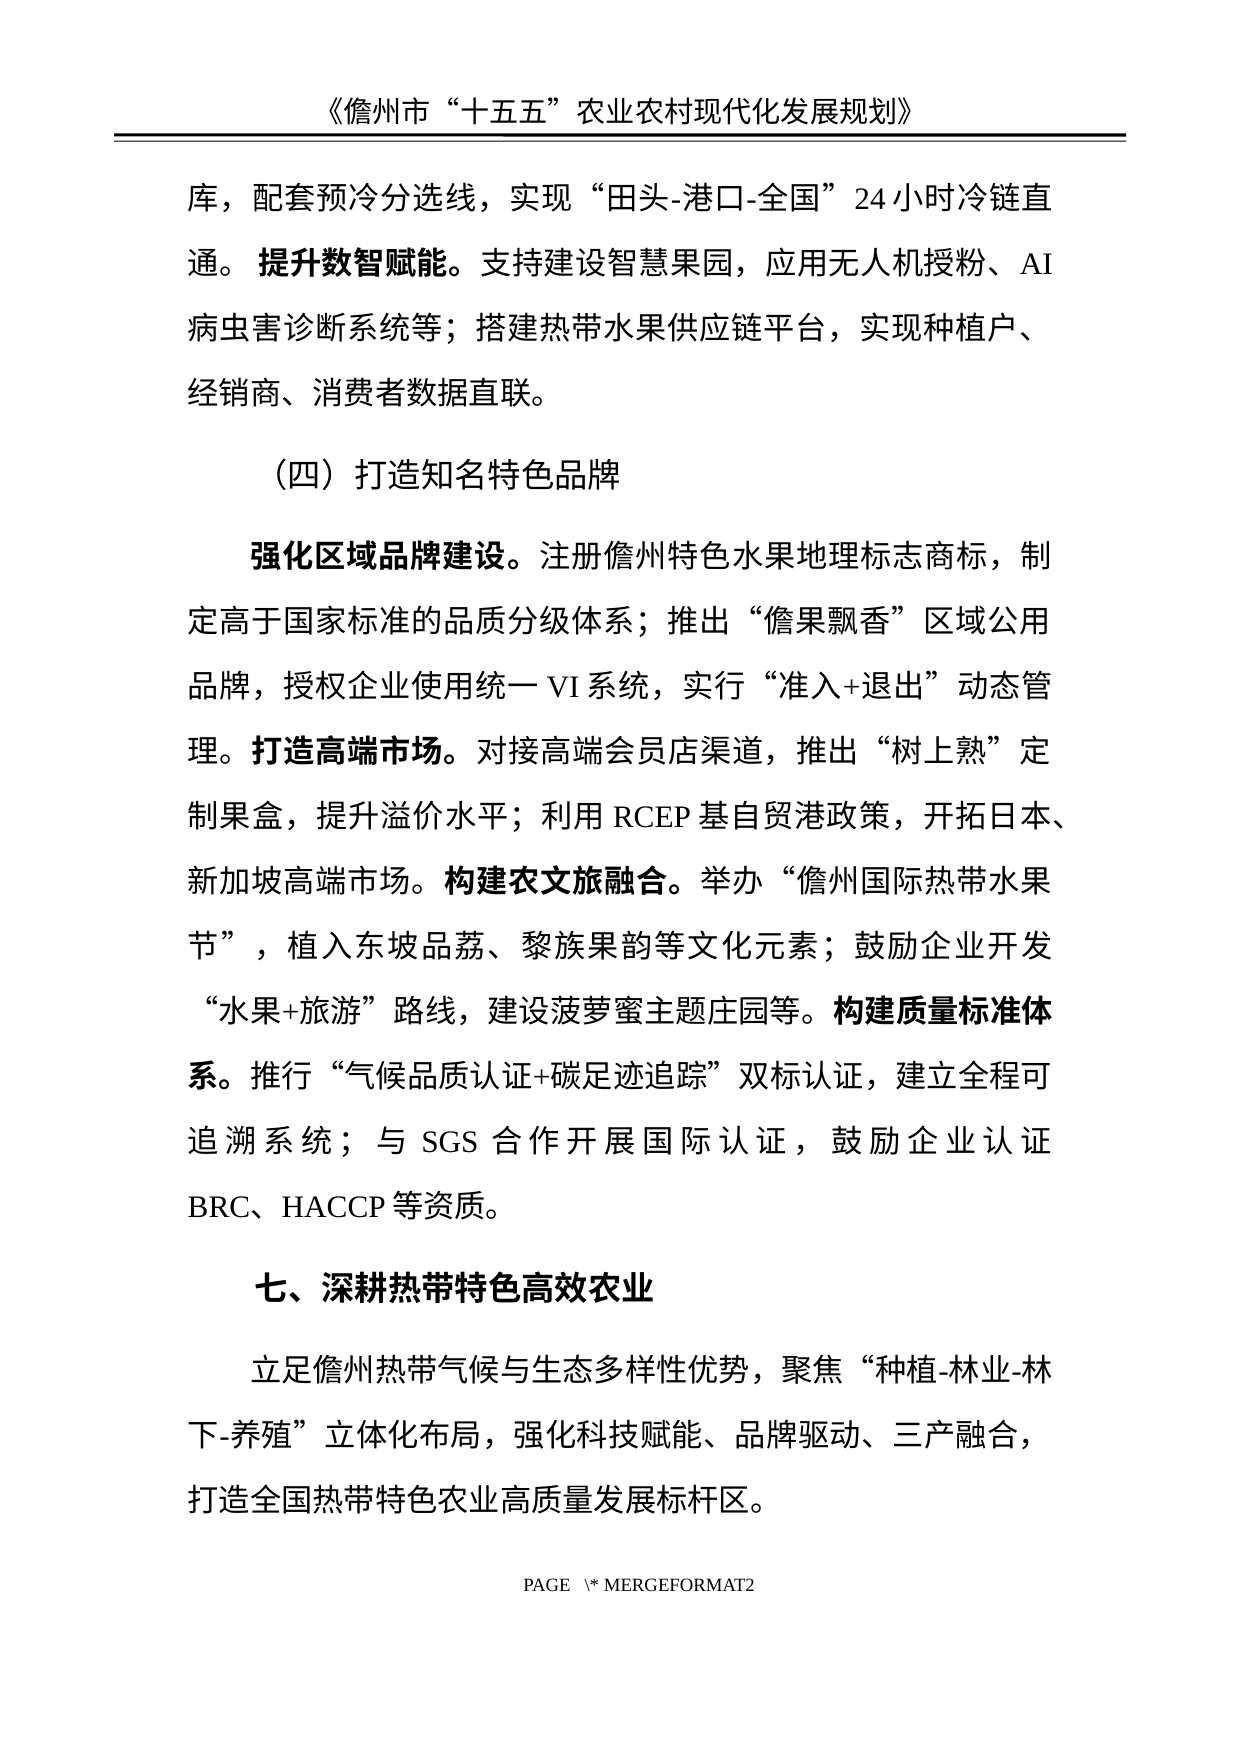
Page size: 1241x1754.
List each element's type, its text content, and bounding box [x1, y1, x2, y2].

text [187, 163, 1053, 423]
text 强化区域品牌建设。注册儋州特色水果地理标志商标，制定高于国家标准的品质分级体系；推出“儋果飘香”区域公用品牌，授权企业使用统一VI系统，实行“准入+退出”动态管理。打造高端市场。对接高端会员店渠道，推出“树上熟”定制果盒，提升溢价水平；利用RCEP基自贸港政策，开拓日本、新加坡高端市场。构建农文旅融合。举办“儋州国际热带水果节”，植入东坡品荔、黎族果韵等文化元素；鼓励企业开发“水果+旅游”路线，建设菠萝蜜主题庄园等。构建质量标准体系。推行“气候品质认证+碳足迹追踪”双标认证，建立全程可追溯系统；与SGS合作开展国际认证，鼓励企业认证BRC、HACCP等资质。 [187, 522, 1053, 1237]
subtitle 七、深耕热带特色高效农业 [187, 1253, 1053, 1318]
text 立足儋州热带气候与生态多样性优势，聚焦“种植-林业-林下-养殖”立体化布局，强化科技赋能、品牌驱动、三产融合，打造全国热带特色农业高质量发展标杆区。 [187, 1335, 1053, 1530]
subtitle （四）打造知名特色品牌 [187, 440, 1053, 505]
